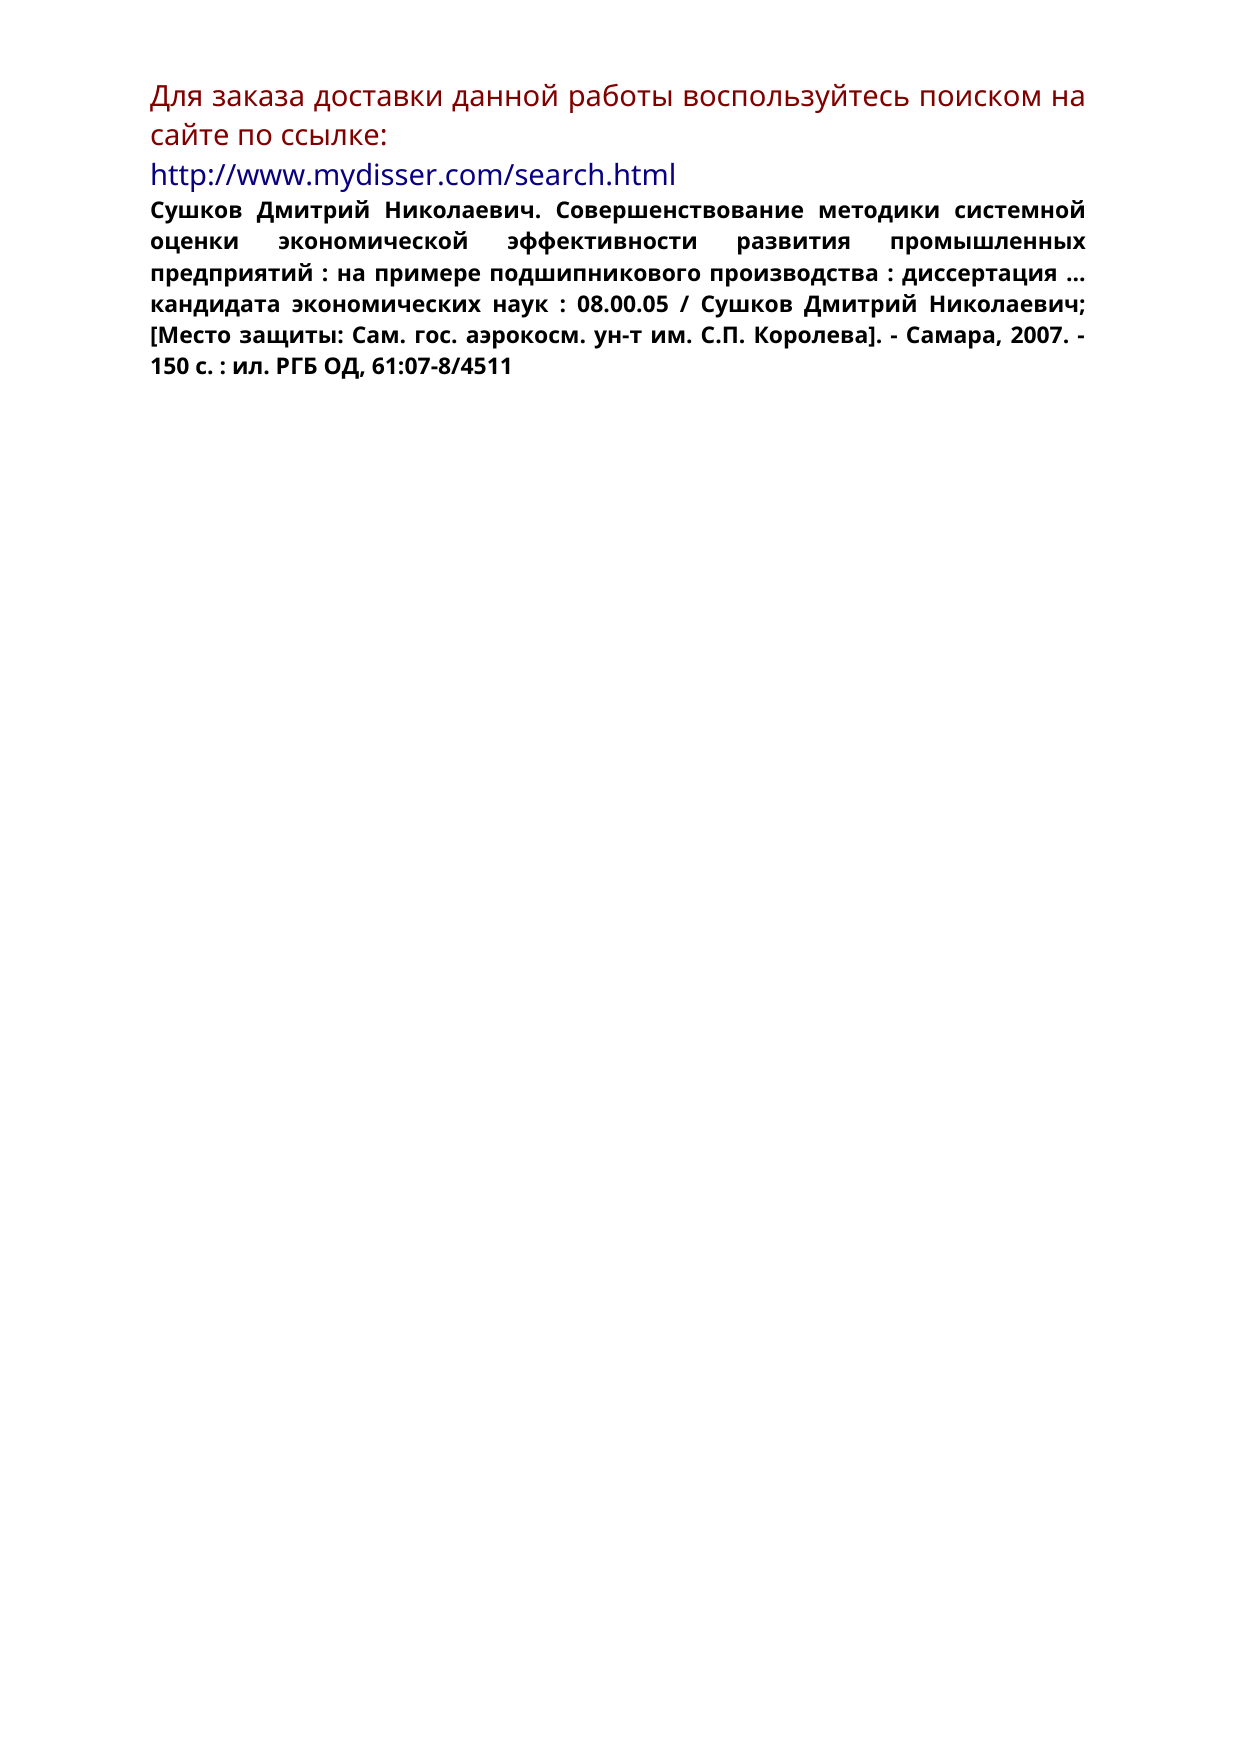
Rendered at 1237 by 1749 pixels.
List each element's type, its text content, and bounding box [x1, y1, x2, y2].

text Сушков Дмитрий Николаевич. Совершенствование методики системной оценки экономической эффективности развития промышленных предприятий : на примере подшипникового производства : диссертация ... кандидата экономических наук : 08.00.05 / Сушков Дмитрий Николаевич; [Место защиты: Сам. гос. аэрокосм. ун-т им. С.П. Королева]. - Самара, 2007. - 150 с. : ил. РГБ ОД, 61:07-8/4511 [150, 194, 1086, 382]
